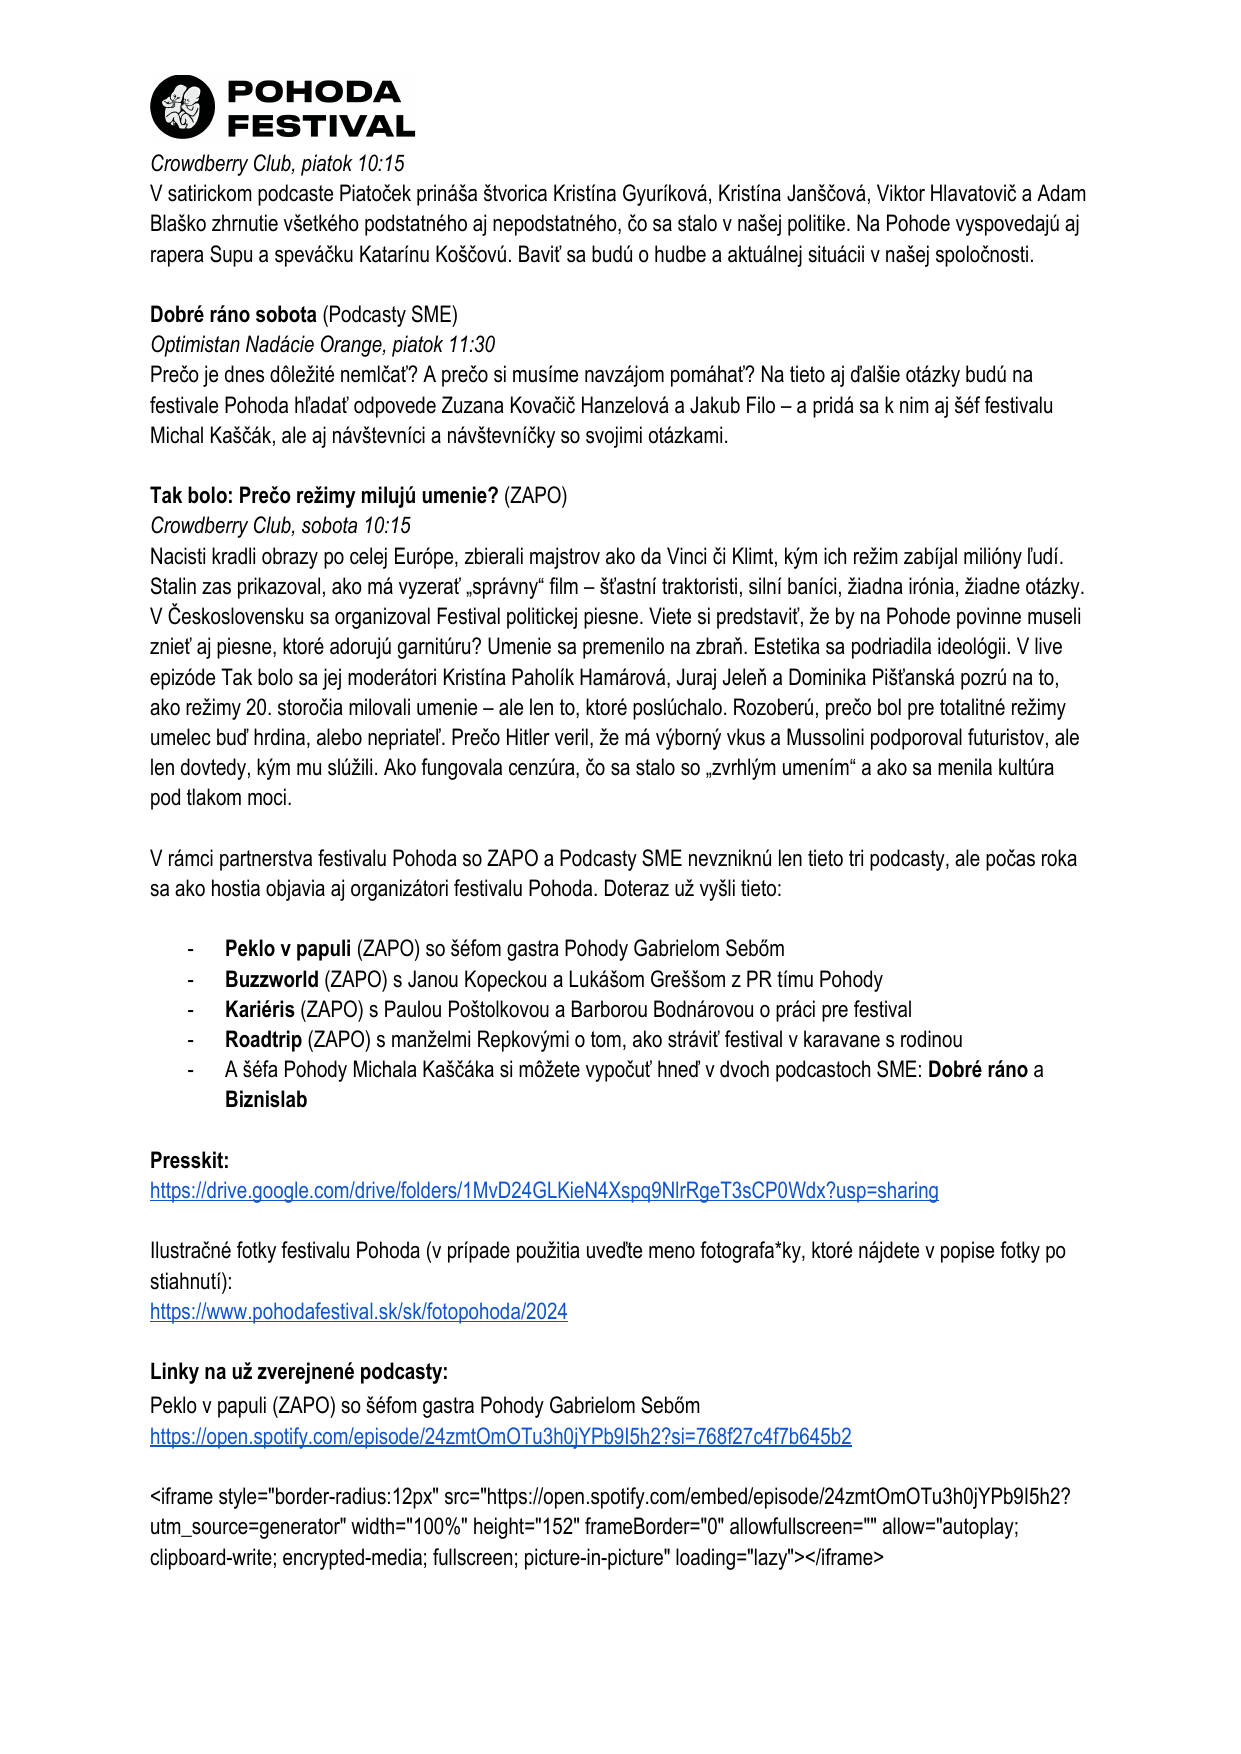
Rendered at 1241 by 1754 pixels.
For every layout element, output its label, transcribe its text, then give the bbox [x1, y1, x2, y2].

text https://www.pohodafestival.sk/sk/fotopohoda/2024 [150, 1298, 1090, 1324]
text Tak bolo: Prečo režimy milujú umenie? (ZAPO) [150, 482, 1090, 509]
list Roadtrip (ZAPO) s manželmi Repkovými o tom, ako stráviť festival v karavane s rodinou [187, 1026, 1090, 1052]
text Crowdberry Club, piatok 10:15 [150, 150, 1090, 176]
text https://open.spotify.com/episode/24zmtOmOTu3h0jYPb9I5h2?si=768f27c4f7b645b2 [150, 1423, 1090, 1449]
list Kariéris (ZAPO) s Paulou Poštolkovou a Barborou Bodnárovou o práci pre festival [187, 996, 1090, 1022]
text Linky na už zverejnené podcasty: [150, 1358, 1090, 1385]
text https://drive.google.com/drive/folders/1MvD24GLKieN4Xspq9NlrRgeT3sCP0Wdx?usp=sharing [150, 1177, 1090, 1203]
text Presskit: [150, 1147, 1090, 1173]
text Crowdberry Club, sobota 10:15 [150, 512, 1090, 539]
text <iframe style="border-radius:12px" src="https://open.spotify.com/embed/episode/24zmtOmOTu3h0jYPb9I5h2?utm_source=generator" width="100%" height="152" frameBorder="0" allowfullscreen="" allow="autoplay; clipboard-write; encrypted-media; fullscreen; picture-in-picture" loading="lazy"></iframe> [150, 1483, 1090, 1570]
list A šéfa Pohody Michala Kaščáka si môžete vypočuť hneď v dvoch podcastoch SME: Dobré ráno a Biznislab [187, 1056, 1090, 1113]
list Peklo v papuli (ZAPO) so šéfom gastra Pohody Gabrielom Sebőm [187, 935, 1090, 962]
list Buzzworld (ZAPO) s Janou Kopeckou a Lukášom Greššom z PR tímu Pohody [187, 966, 1090, 992]
text Dobré ráno sobota (Podcasty SME) [150, 301, 1090, 327]
text Ilustračné fotky festivalu Pohoda (v prípade použitia uveďte meno fotografa*ky, ktoré nájdete v popise fotky po stiahnutí): [150, 1237, 1090, 1294]
text V satirickom podcaste Piatoček prináša štvorica Kristína Gyuríková, Kristína Janščová, Viktor Hlavatovič a Adam Blaško zhrnutie všetkého podstatného aj nepodstatného, čo sa stalo v našej politike. Na Pohode vyspovedajú aj rapera Supu a speváčku Katarínu Koščovú. Baviť sa budú o hudbe a aktuálnej situácii v našej spoločnosti. [150, 180, 1090, 267]
text Peklo v papuli (ZAPO) so šéfom gastra Pohody Gabrielom Sebőm [150, 1392, 1090, 1419]
text Prečo je dnes dôležité nemlčať? A prečo si musíme navzájom pomáhať? Na tieto aj ďalšie otázky budú na festivale Pohoda hľadať odpovede Zuzana Kovačič Hanzelová a Jakub Filo – a pridá sa k nim aj šéf festivalu Michal Kaščák, ale aj návštevníci a návštevníčky so svojimi otázkami. [150, 361, 1090, 448]
picture [150, 75, 415, 139]
text Nacisti kradli obrazy po celej Európe, zbierali majstrov ako da Vinci či Klimt, kým ich režim zabíjal milióny ľudí. Stalin zas prikazoval, ako má vyzerať „správny“ film – šťastní traktoristi, silní baníci, žiadna irónia, žiadne otázky. V Československu sa organizoval Festival politickej piesne. Viete si predstaviť, že by na Pohode povinne museli znieť aj piesne, ktoré adorujú garnitúru? Umenie sa premenilo na zbraň. Estetika sa podriadila ideológii. V live epizóde Tak bolo sa jej moderátori Kristína Paholík Hamárová, Juraj Jeleň a Dominika Pišťanská pozrú na to, ako režimy 20. storočia milovali umenie – ale len to, ktoré poslúchalo. Rozoberú, prečo bol pre totalitné režimy umelec buď hrdina, alebo nepriateľ. Prečo Hitler veril, že má výborný vkus a Mussolini podporoval futuristov, ale len dovtedy, kým mu slúžili. Ako fungovala cenzúra, čo sa stalo so „zvrhlým umením“ a ako sa menila kultúra pod tlakom moci. [150, 543, 1090, 811]
text V rámci partnerstva festivalu Pohoda so ZAPO a Podcasty SME nevzniknú len tieto tri podcasty, ale počas roka sa ako hostia objavia aj organizátori festivalu Pohoda. Doteraz už vyšli tieto: [150, 845, 1090, 901]
text Optimistan Nadácie Orange, piatok 11:30 [150, 331, 1090, 358]
